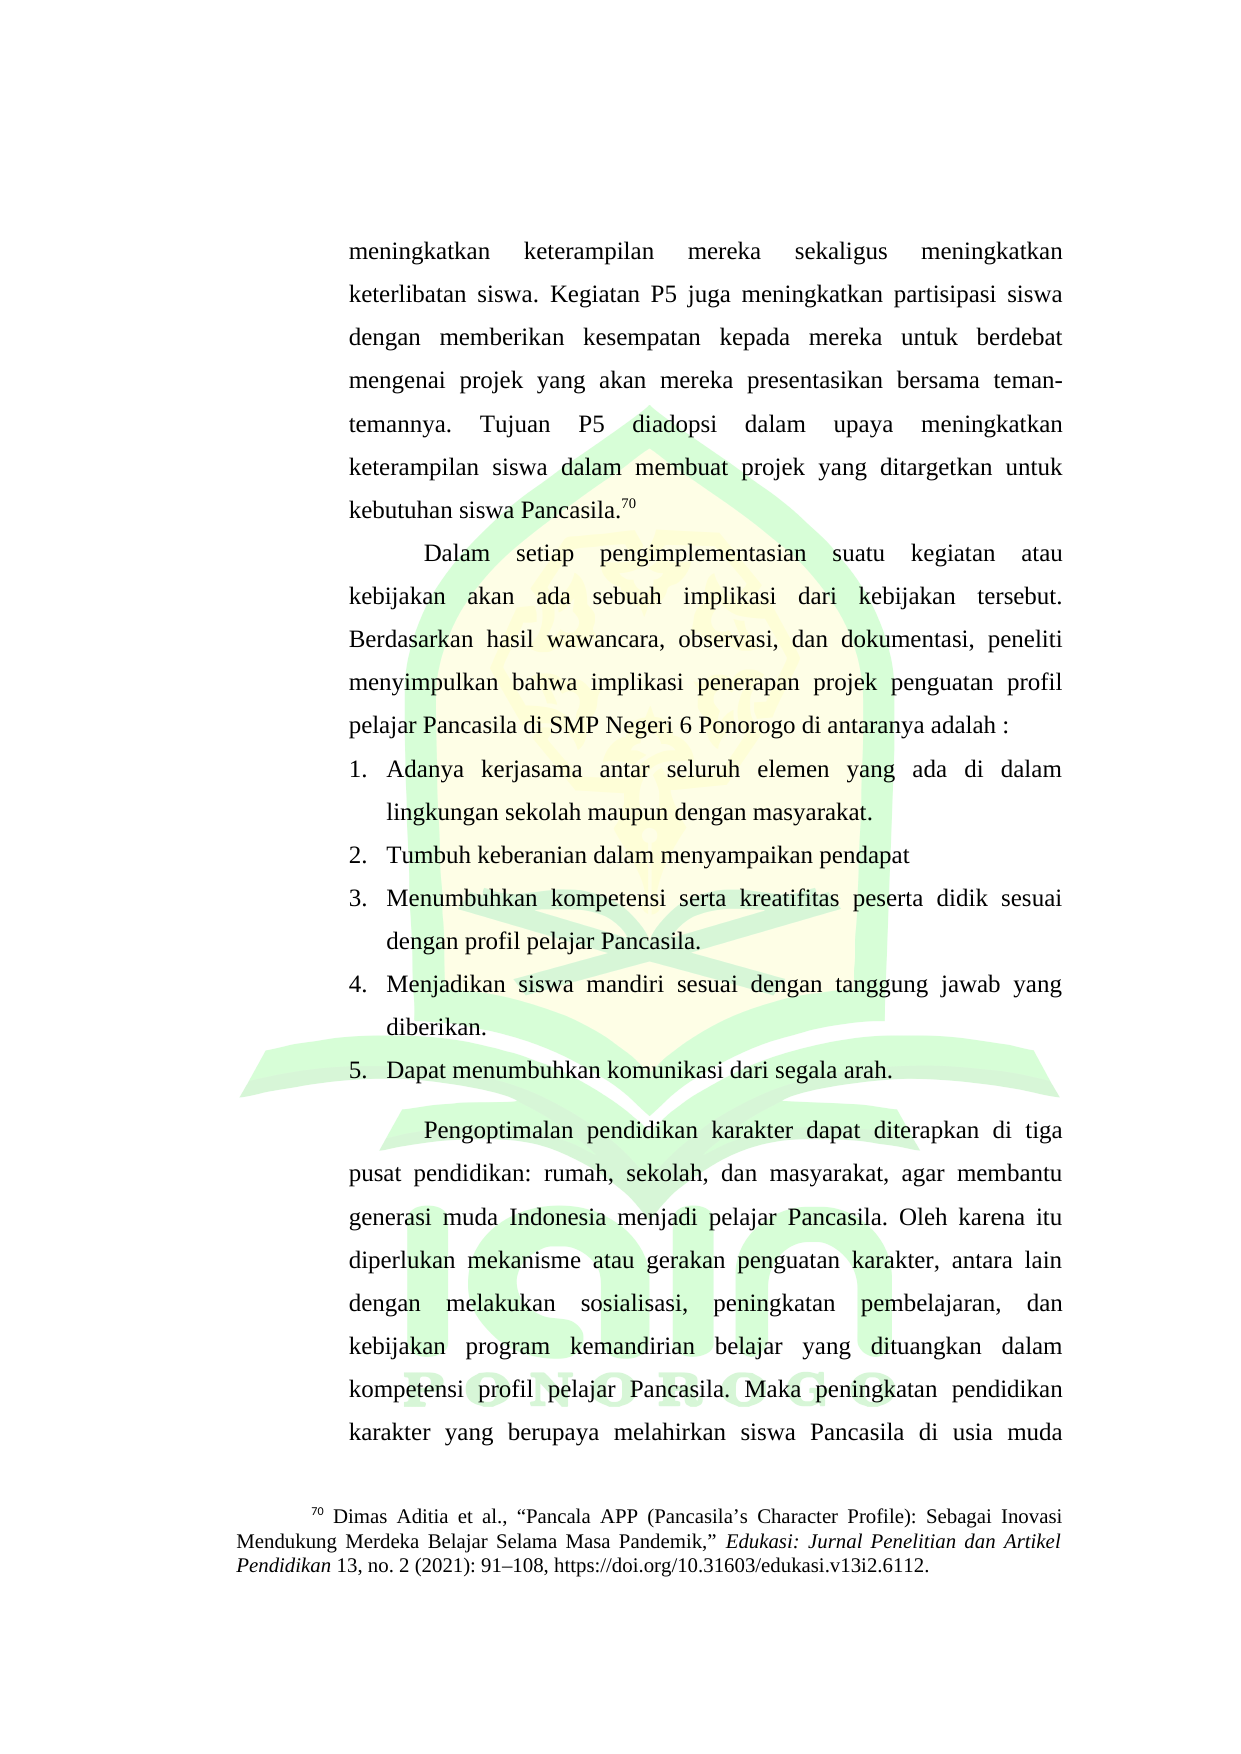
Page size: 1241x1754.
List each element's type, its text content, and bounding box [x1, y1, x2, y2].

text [348, 1115, 1063, 1446]
list Adanya kerjasama antar seluruh elemen yang ada di dalam lingkungan sekolah maupun dengan masyarakat. [349, 754, 1063, 826]
list Menumbuhkan kompetensi serta kreatifitas peserta didik sesuai dengan profil pelajar Pancasila. [349, 883, 1063, 955]
list Tumbuh keberanian dalam menyampaikan pendapat [349, 840, 1063, 869]
list Dapat menumbuhkan komunikasi dari segala arah. [349, 1056, 1063, 1084]
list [348, 236, 1063, 524]
list Menjadikan siswa mandiri sesuai dengan tanggung jawab yang diberikan. [349, 969, 1063, 1041]
list Dalam setiap pengimplementasian suatu kegiatan atau kebijakan akan ada sebuah implikasi dari kebijakan tersebut. Berdasarkan hasil wawancara, observasi, dan dokumentasi, peneliti menyimpulkan bahwa implikasi penerapan projek penguatan profil pelajar Pancasila di SMP Negeri 6 Ponorogo di antaranya adalah : [348, 538, 1063, 739]
